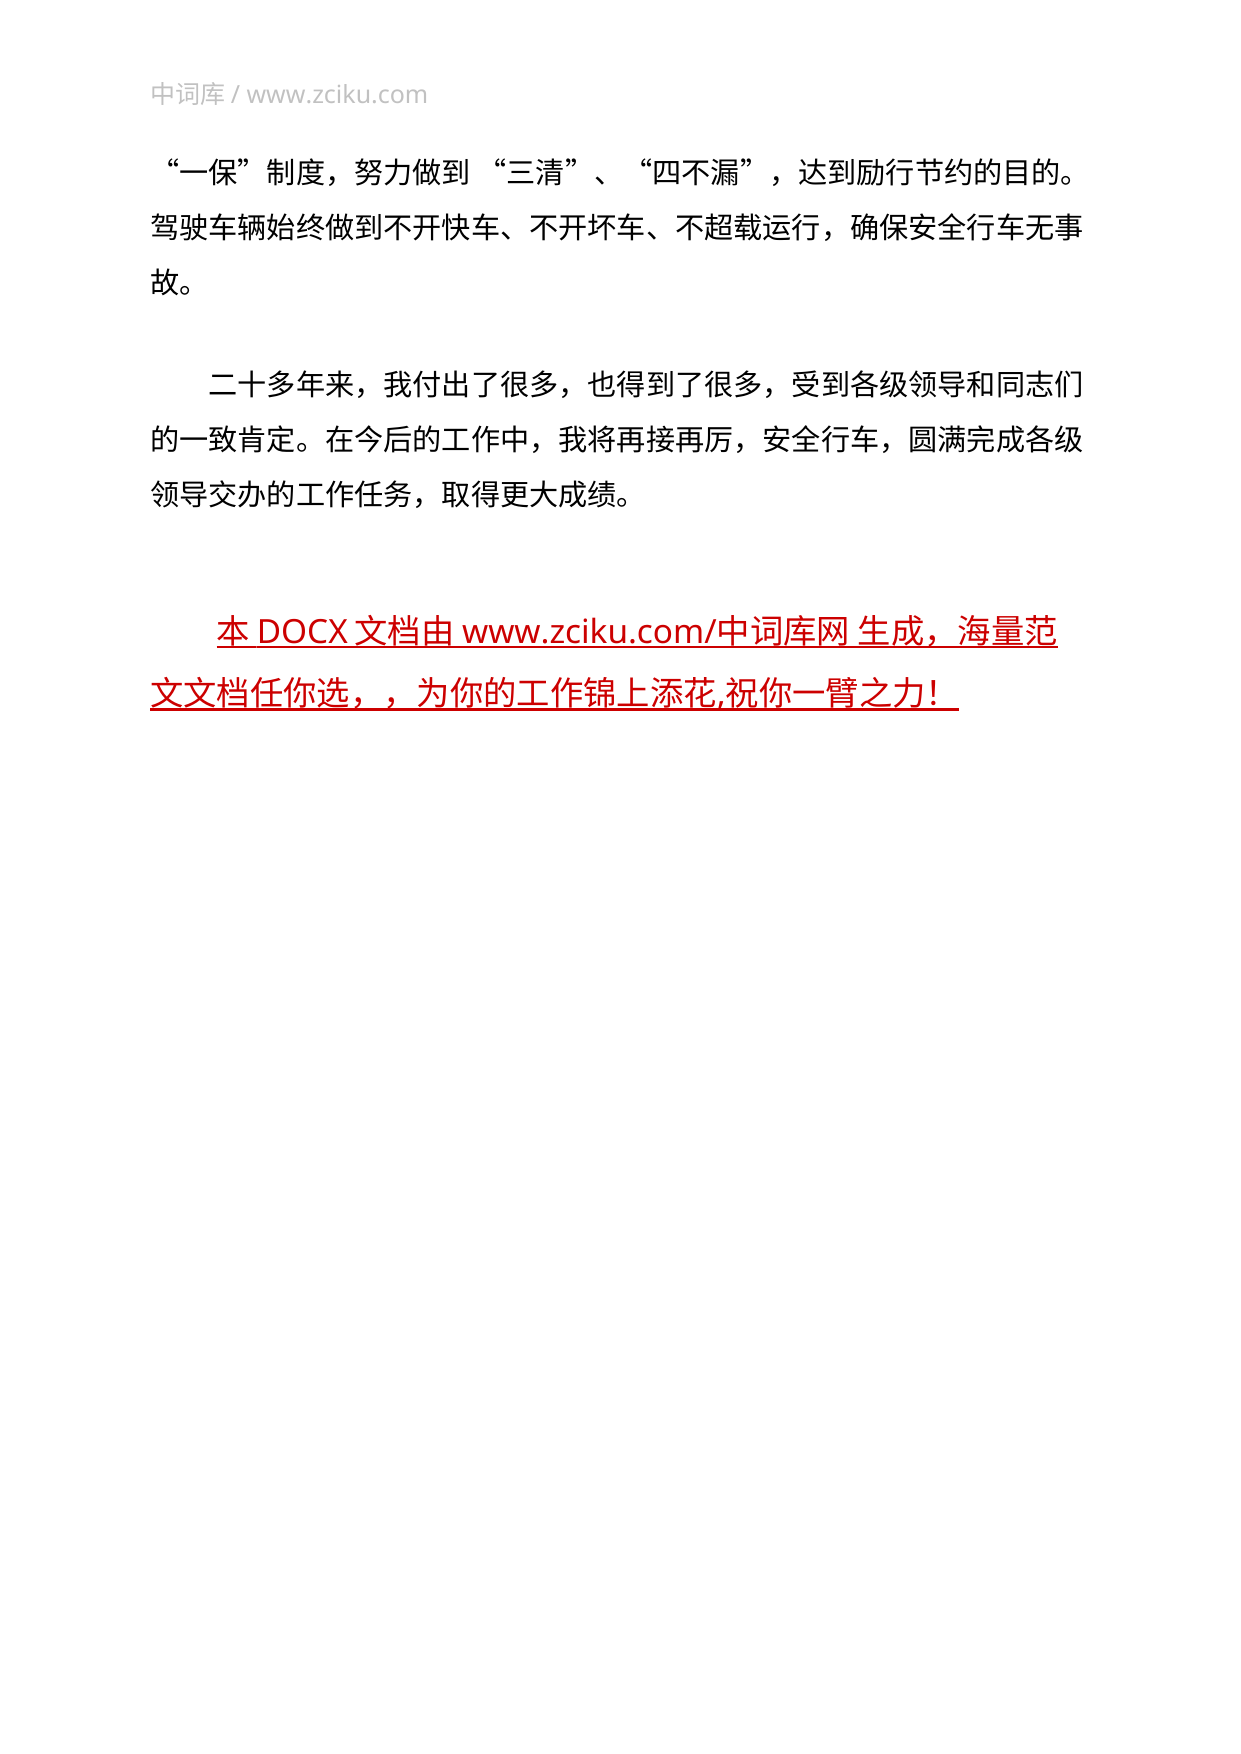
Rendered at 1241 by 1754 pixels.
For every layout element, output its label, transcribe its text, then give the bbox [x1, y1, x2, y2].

text 二十多年来，我付出了很多，也得到了很多，受到各级领导和同志们的一致肯定。在今后的工作中，我将再接再厉，安全行车，圆满完成各级领导交办的工作任务，取得更大成绩。 [150, 362, 1090, 514]
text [150, 150, 1090, 302]
text 本DOCX文档由 www.zciku.com/中词库网 生成，海量范文文档任你选，，为你的工作锦上添花,祝你一臂之力！ [150, 604, 1090, 716]
